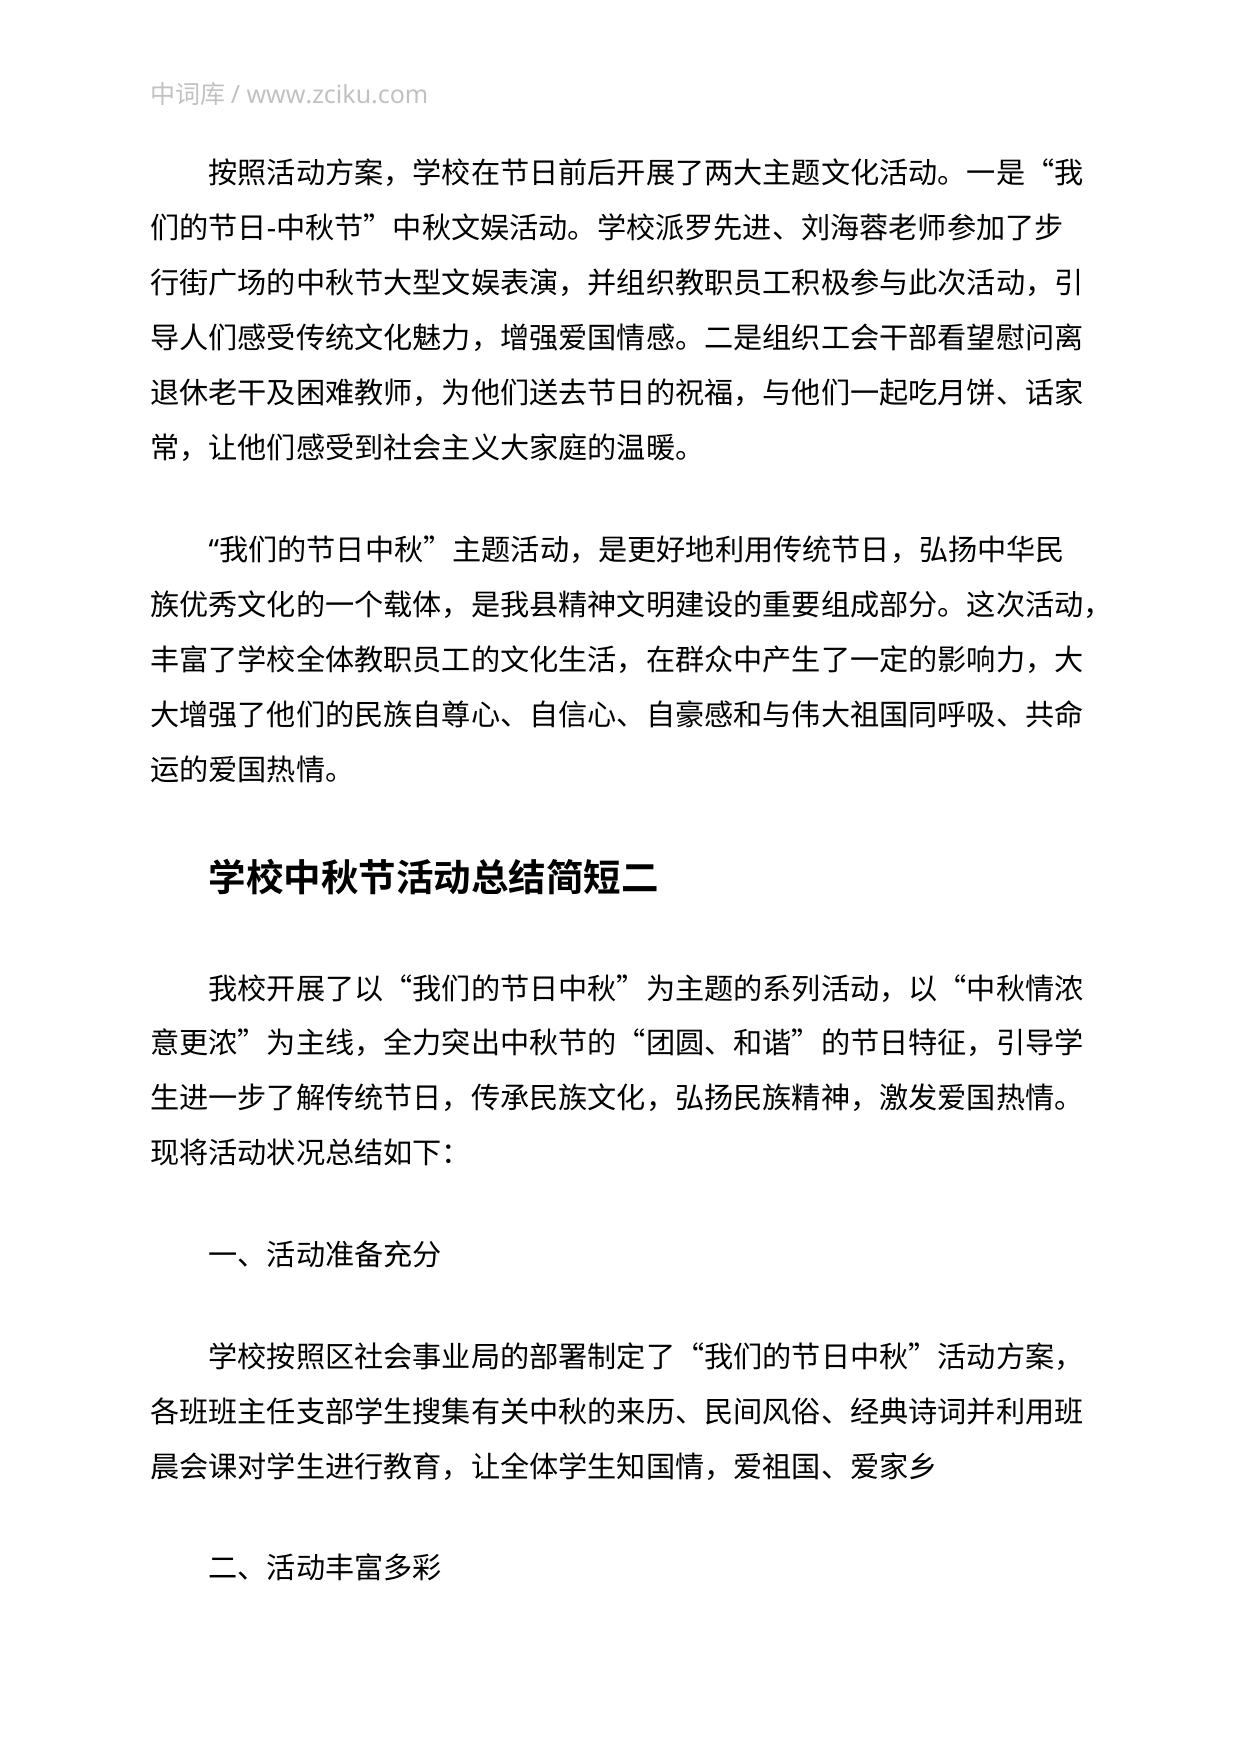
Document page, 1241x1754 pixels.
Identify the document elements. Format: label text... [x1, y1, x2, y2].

text 二、活动丰富多彩 [150, 1545, 1090, 1587]
text 按照活动方案，学校在节日前后开展了两大主题文化活动。一是“我们的节日-中秋节”中秋文娱活动。学校派罗先进、刘海蓉老师参加了步行街广场的中秋节大型文娱表演，并组织教职员工积极参与此次活动，引导人们感受传统文化魅力，增强爱国情感。二是组织工会干部看望慰问离退休老干及困难教师，为他们送去节日的祝福，与他们一起吃月饼、话家常，让他们感受到社会主义大家庭的温暖。 [150, 150, 1090, 467]
text 学校中秋节活动总结简短二 [150, 848, 1090, 902]
text 我校开展了以“我们的节日中秋”为主题的系列活动，以“中秋情浓意更浓”为主线，全力突出中秋节的“团圆、和谐”的节日特征，引导学生进一步了解传统节日，传承民族文化，弘扬民族精神，激发爱国热情。现将活动状况总结如下： [150, 965, 1090, 1172]
text 一、活动准备充分 [150, 1232, 1090, 1274]
text “我们的节日中秋”主题活动，是更好地利用传统节日，弘扬中华民族优秀文化的一个载体，是我县精神文明建设的重要组成部分。这次活动，丰富了学校全体教职员工的文化生活，在群众中产生了一定的影响力，大大增强了他们的民族自尊心、自信心、自豪感和与伟大祖国同呼吸、共命运的爱国热情。 [150, 526, 1090, 788]
text 学校按照区社会事业局的部署制定了“我们的节日中秋”活动方案，各班班主任支部学生搜集有关中秋的来历、民间风俗、经典诗词并利用班晨会课对学生进行教育，让全体学生知国情，爱祖国、爱家乡 [150, 1333, 1090, 1486]
